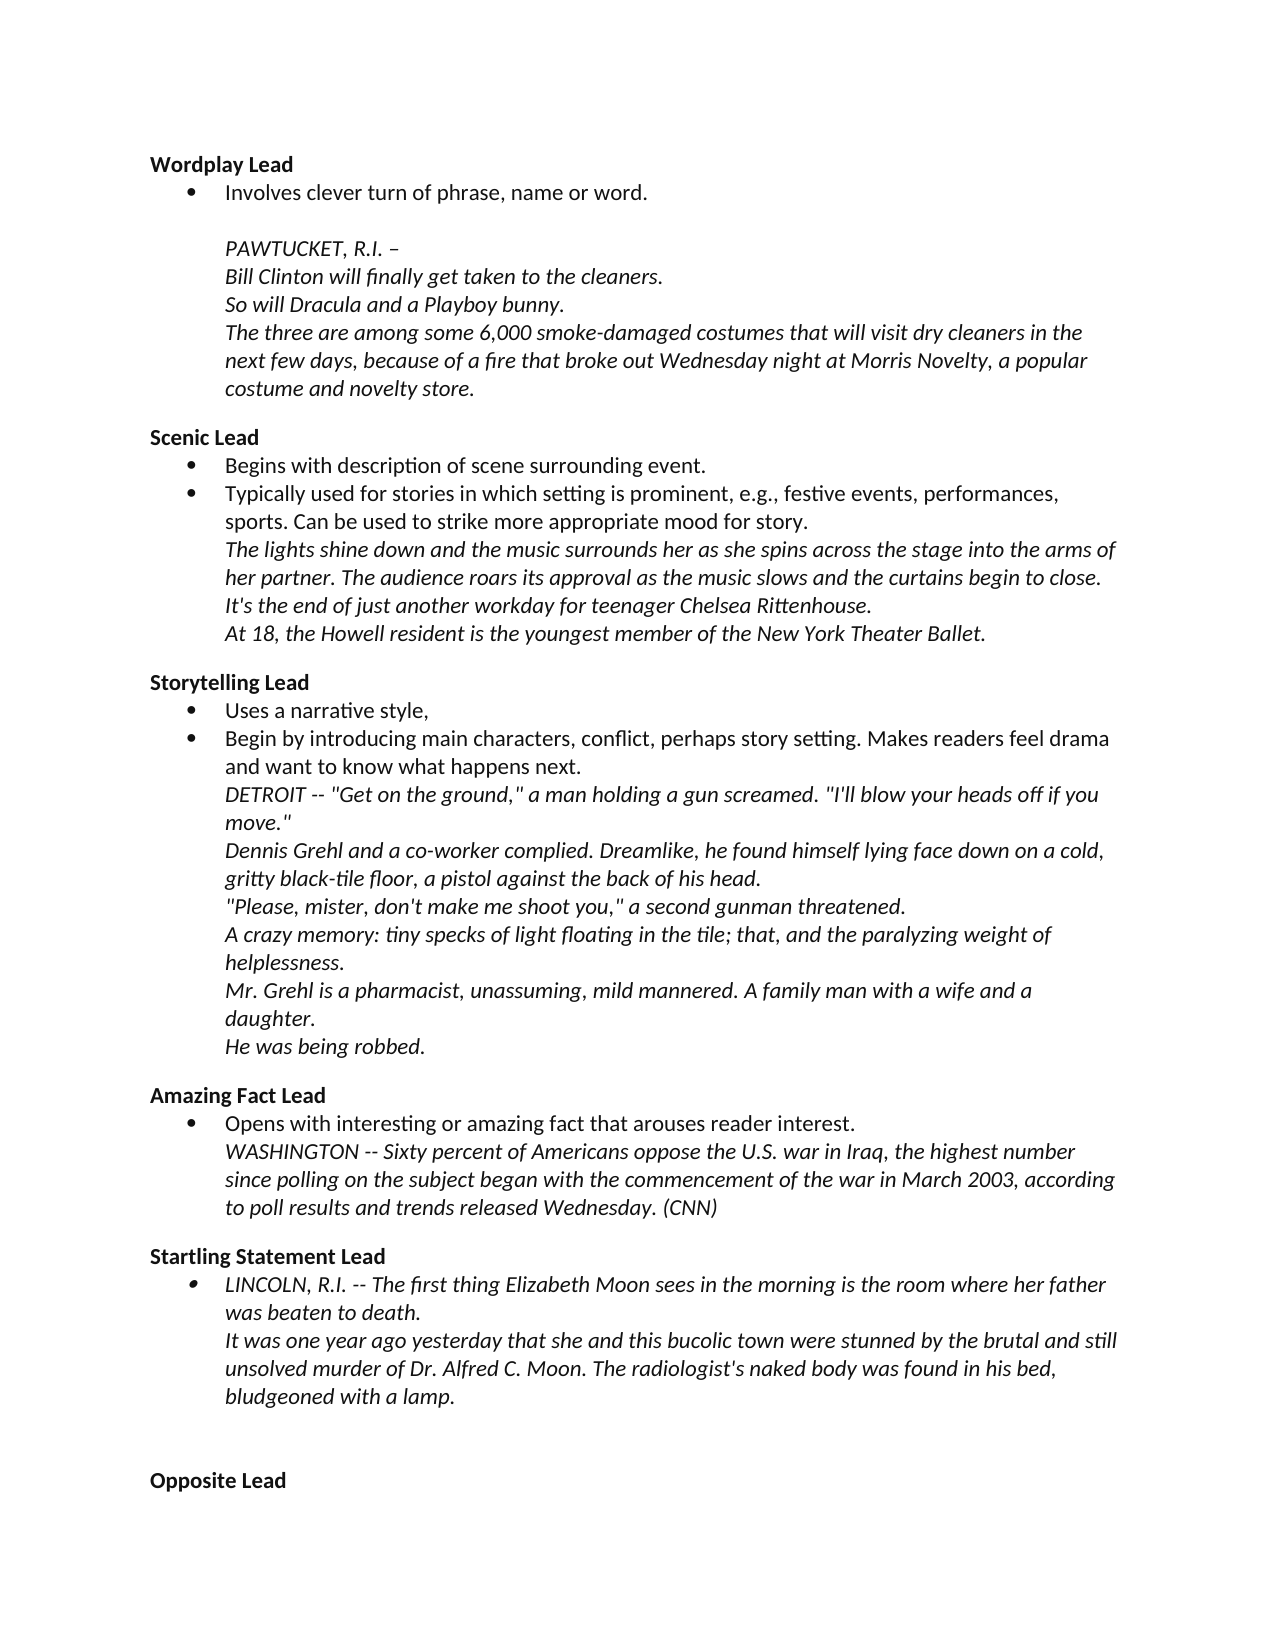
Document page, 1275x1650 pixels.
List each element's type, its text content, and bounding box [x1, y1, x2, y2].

list The lights shine down and the music surrounds her as she spins across the stage into the arms of her partner. The audience roars its approval as the music slows and the curtains begin to close. It's the end of just another workday for teenager Chelsea Rittenhouse. At 18, the Howell resident is the youngest member of the New York Theater Ballet. [225, 535, 1125, 647]
list Uses a narrative style, [187, 696, 1125, 724]
text Amazing Fact Lead [150, 1081, 1125, 1109]
list Begins with description of scene surrounding event. [187, 451, 1125, 479]
text Storytelling Lead [150, 668, 1125, 696]
list DETROIT -- "Get on the ground," a man holding a gun screamed. "I'll blow your heads off if you move." [225, 780, 1125, 836]
list PAWTUCKET, R.I. – [225, 234, 1125, 262]
list WASHINGTON -- Sixty percent of Americans oppose the U.S. war in Iraq, the highest number since polling on the subject began with the commencement of the war in March 2003, according to poll results and trends released Wednesday. (CNN) [225, 1137, 1125, 1221]
list Begin by introducing main characters, conflict, perhaps story setting. Makes readers feel drama and want to know what happens next. [187, 724, 1125, 780]
list Opens with interesting or amazing fact that arouses reader interest. [187, 1109, 1125, 1137]
text Startling Statement Lead [150, 1242, 1125, 1270]
text Opposite Lead [150, 1466, 1125, 1494]
text Scenic Lead [150, 423, 1125, 451]
list Involves clever turn of phrase, name or word. ___ [187, 178, 1125, 234]
list Dennis Grehl and a co-worker complied. Dreamlike, he found himself lying face down on a cold, gritty black-tile floor, a pistol against the back of his head. "Please, mister, don't make me shoot you," a second gunman threatened. A crazy memory: tiny specks of light floating in the tile; that, and the paralyzing weight of helplessness. Mr. Grehl is a pharmacist, unassuming, mild mannered. A family man with a wife and a daughter. He was being robbed. [225, 836, 1125, 1060]
list Typically used for stories in which setting is prominent, e.g., festive events, performances, sports. Can be used to strike more appropriate mood for story. [187, 479, 1125, 535]
text Wordplay Lead [150, 150, 1125, 178]
list LINCOLN, R.I. -- The first thing Elizabeth Moon sees in the morning is the room where her father was beaten to death. It was one year ago yesterday that she and this bucolic town were stunned by the brutal and still unsolved murder of Dr. Alfred C. Moon. The radiologist's naked body was found in his bed, bludgeoned with a lamp. [187, 1270, 1125, 1438]
list Bill Clinton will finally get taken to the cleaners. So will Dracula and a Playboy bunny. The three are among some 6,000 smoke-damaged costumes that will visit dry cleaners in the next few days, because of a fire that broke out Wednesday night at Morris Novelty, a popular costume and novelty store. [225, 262, 1125, 402]
